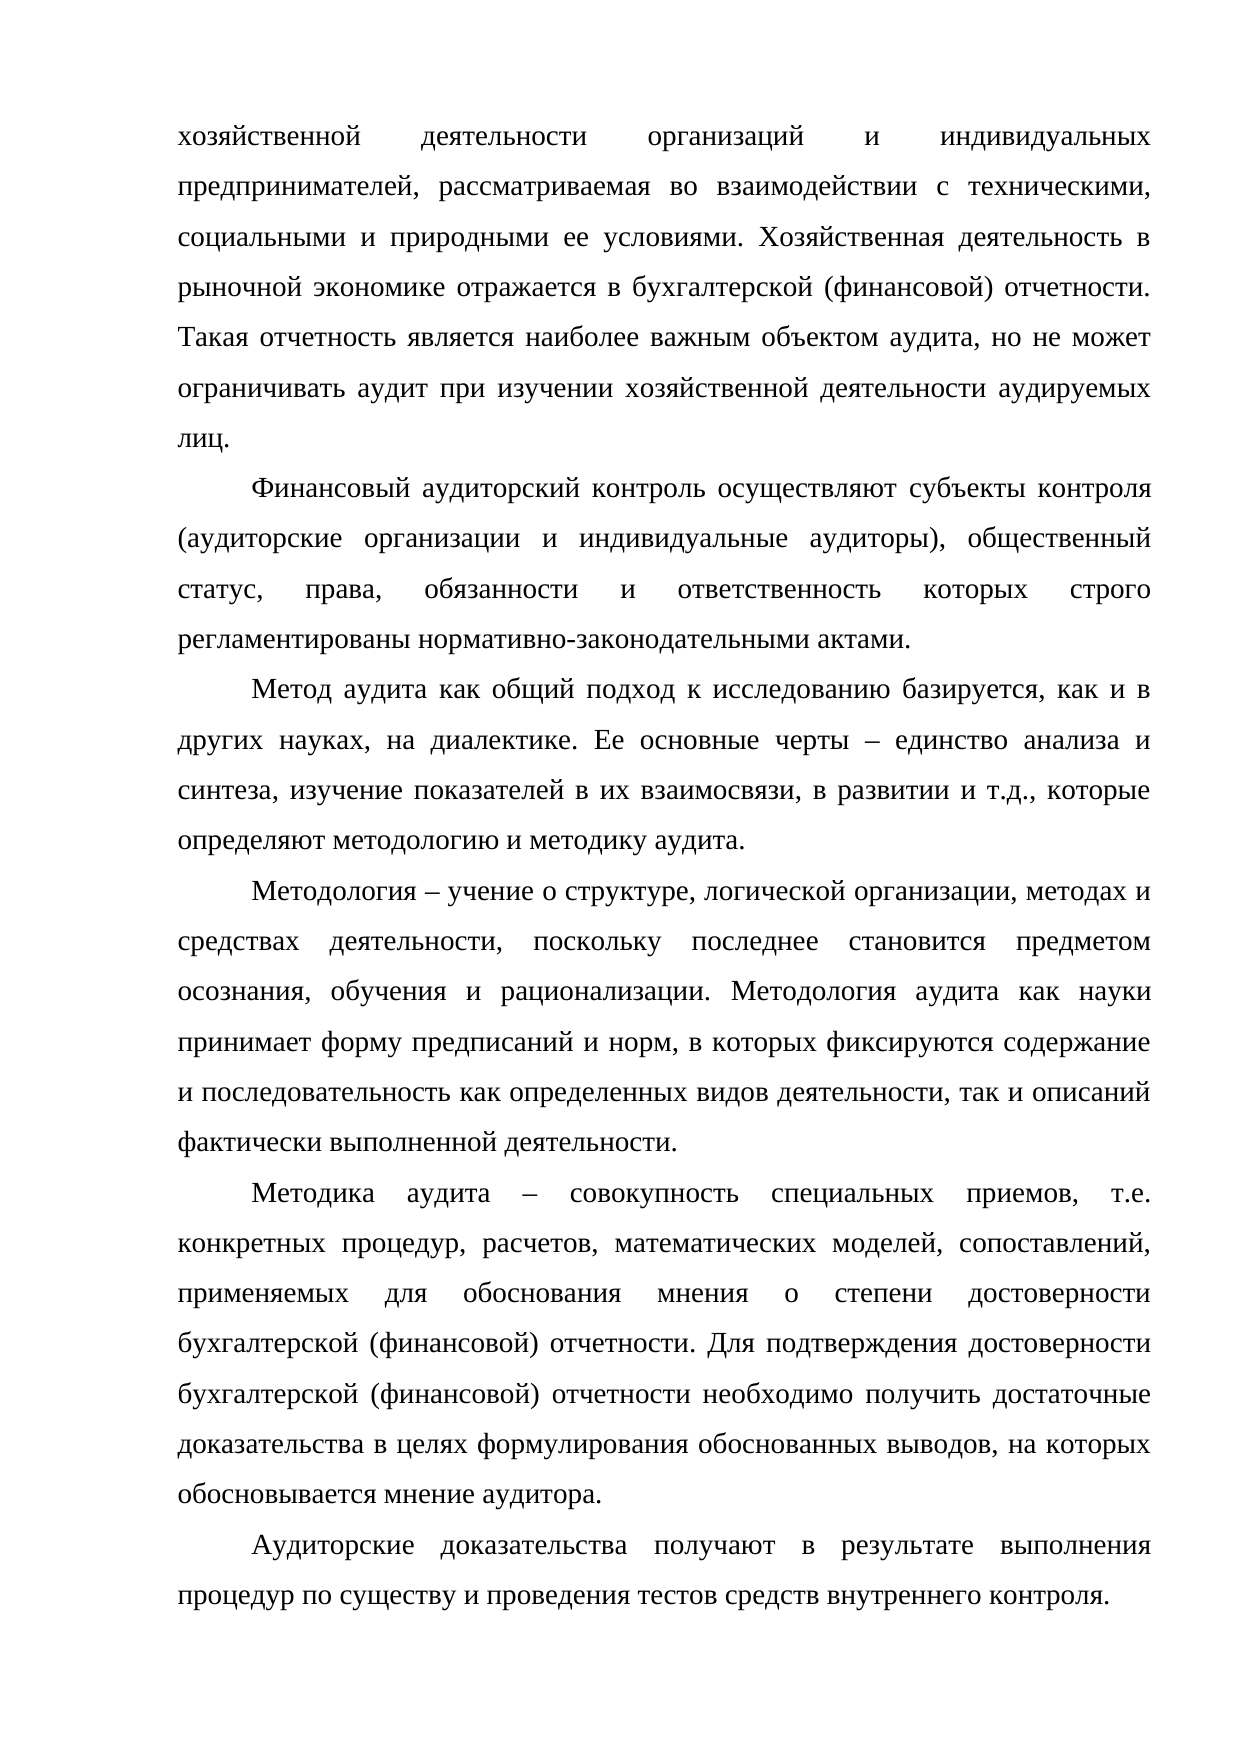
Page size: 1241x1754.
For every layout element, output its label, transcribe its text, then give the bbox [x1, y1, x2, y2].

text Аудиторские доказательства получают в результате выполнения процедур по существу и проведения тестов средств внутреннего контроля. [177, 1527, 1152, 1611]
text Финансовый аудиторский контроль осуществляют субъекты контроля (аудиторские организации и индивидуальные аудиторы), общественный статус, права, обязанности и ответственность которых строго регламентированы нормативно-законодательными актами. [177, 470, 1152, 655]
text Методология – учение о структуре, логической организации, методах и средствах деятельности, поскольку последнее становится предметом осознания, обучения и рационализации. Методология аудита как науки принимает форму предписаний и норм, в которых фиксируются содержание и последовательность как определенных видов деятельности, так и описаний фактически выполненной деятельности. [177, 873, 1152, 1158]
text Методика аудита – совокупность специальных приемов, т.е. конкретных процедур, расчетов, математических моделей, сопоставлений, применяемых для обоснования мнения о степени достоверности бухгалтерской (финансовой) отчетности. Для подтверждения достоверности бухгалтерской (финансовой) отчетности необходимо получить достаточные доказательства в целях формулирования обоснованных выводов, на которых обосновывается мнение аудитора. [177, 1175, 1152, 1510]
text Метод аудита как общий подход к исследованию базируется, как и в других науках, на диалектике. Ее основные черты – единство анализа и синтеза, изучение показателей в их взаимосвязи, в развитии и т.д., которые определяют методологию и методику аудита. [177, 672, 1152, 856]
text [177, 118, 1152, 453]
